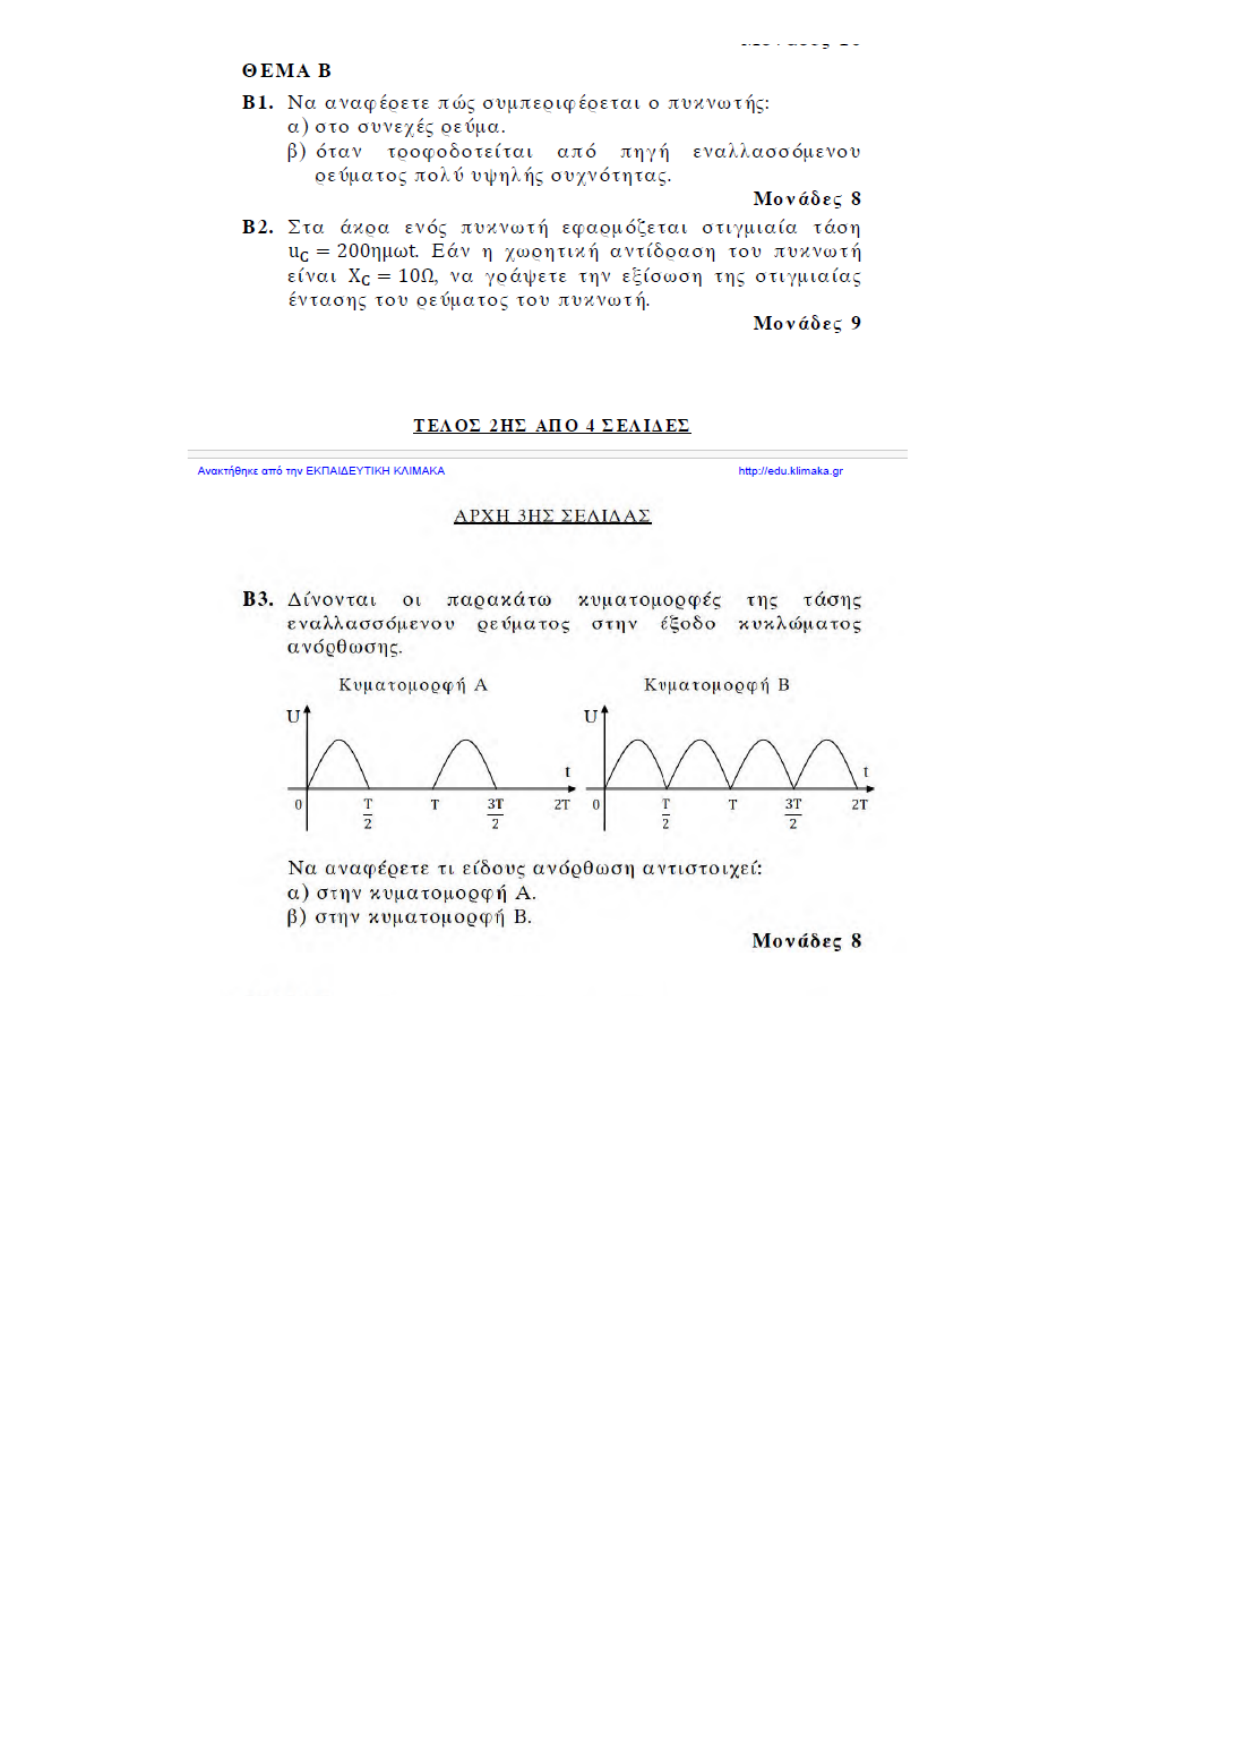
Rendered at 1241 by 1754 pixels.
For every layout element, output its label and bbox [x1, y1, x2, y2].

picture [187, 44, 908, 996]
